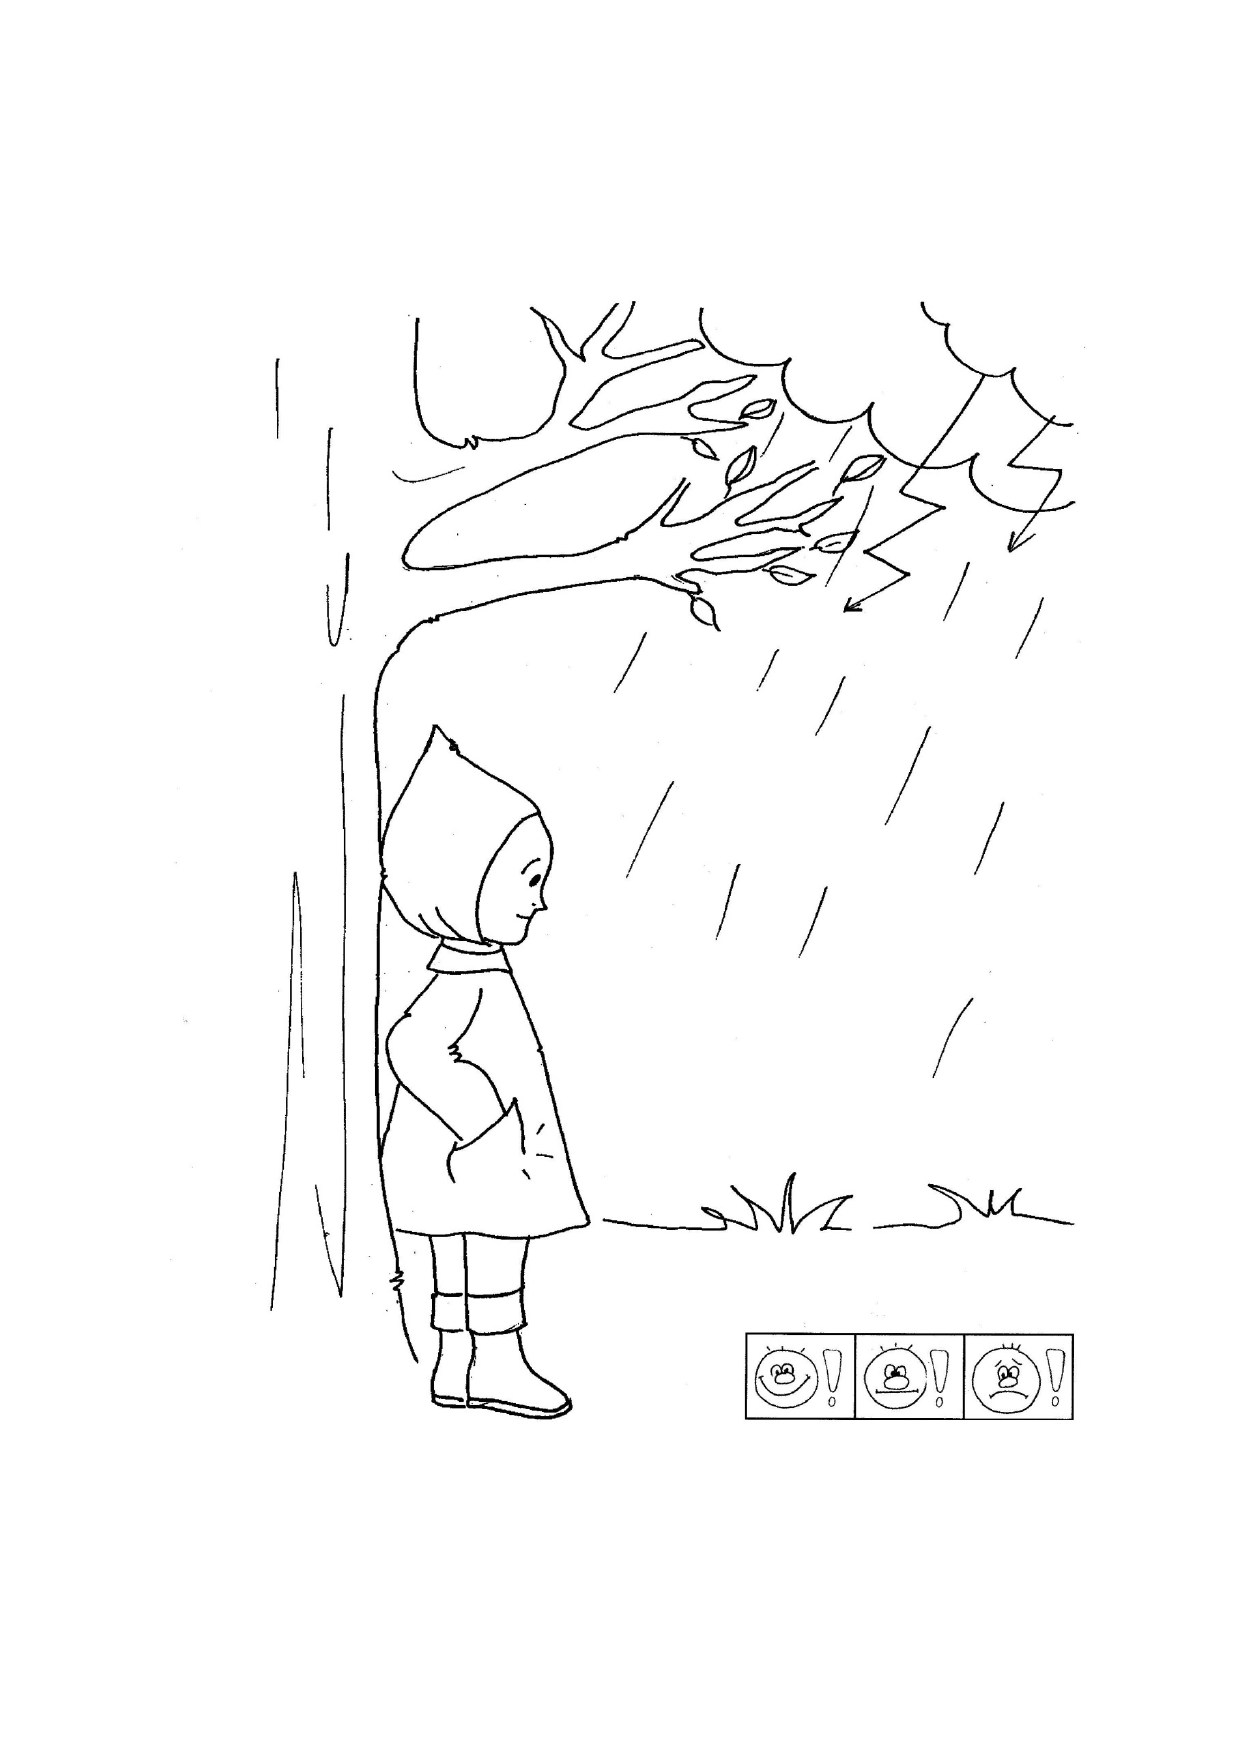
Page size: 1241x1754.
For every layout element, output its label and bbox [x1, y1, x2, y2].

picture [147, 147, 1093, 1518]
